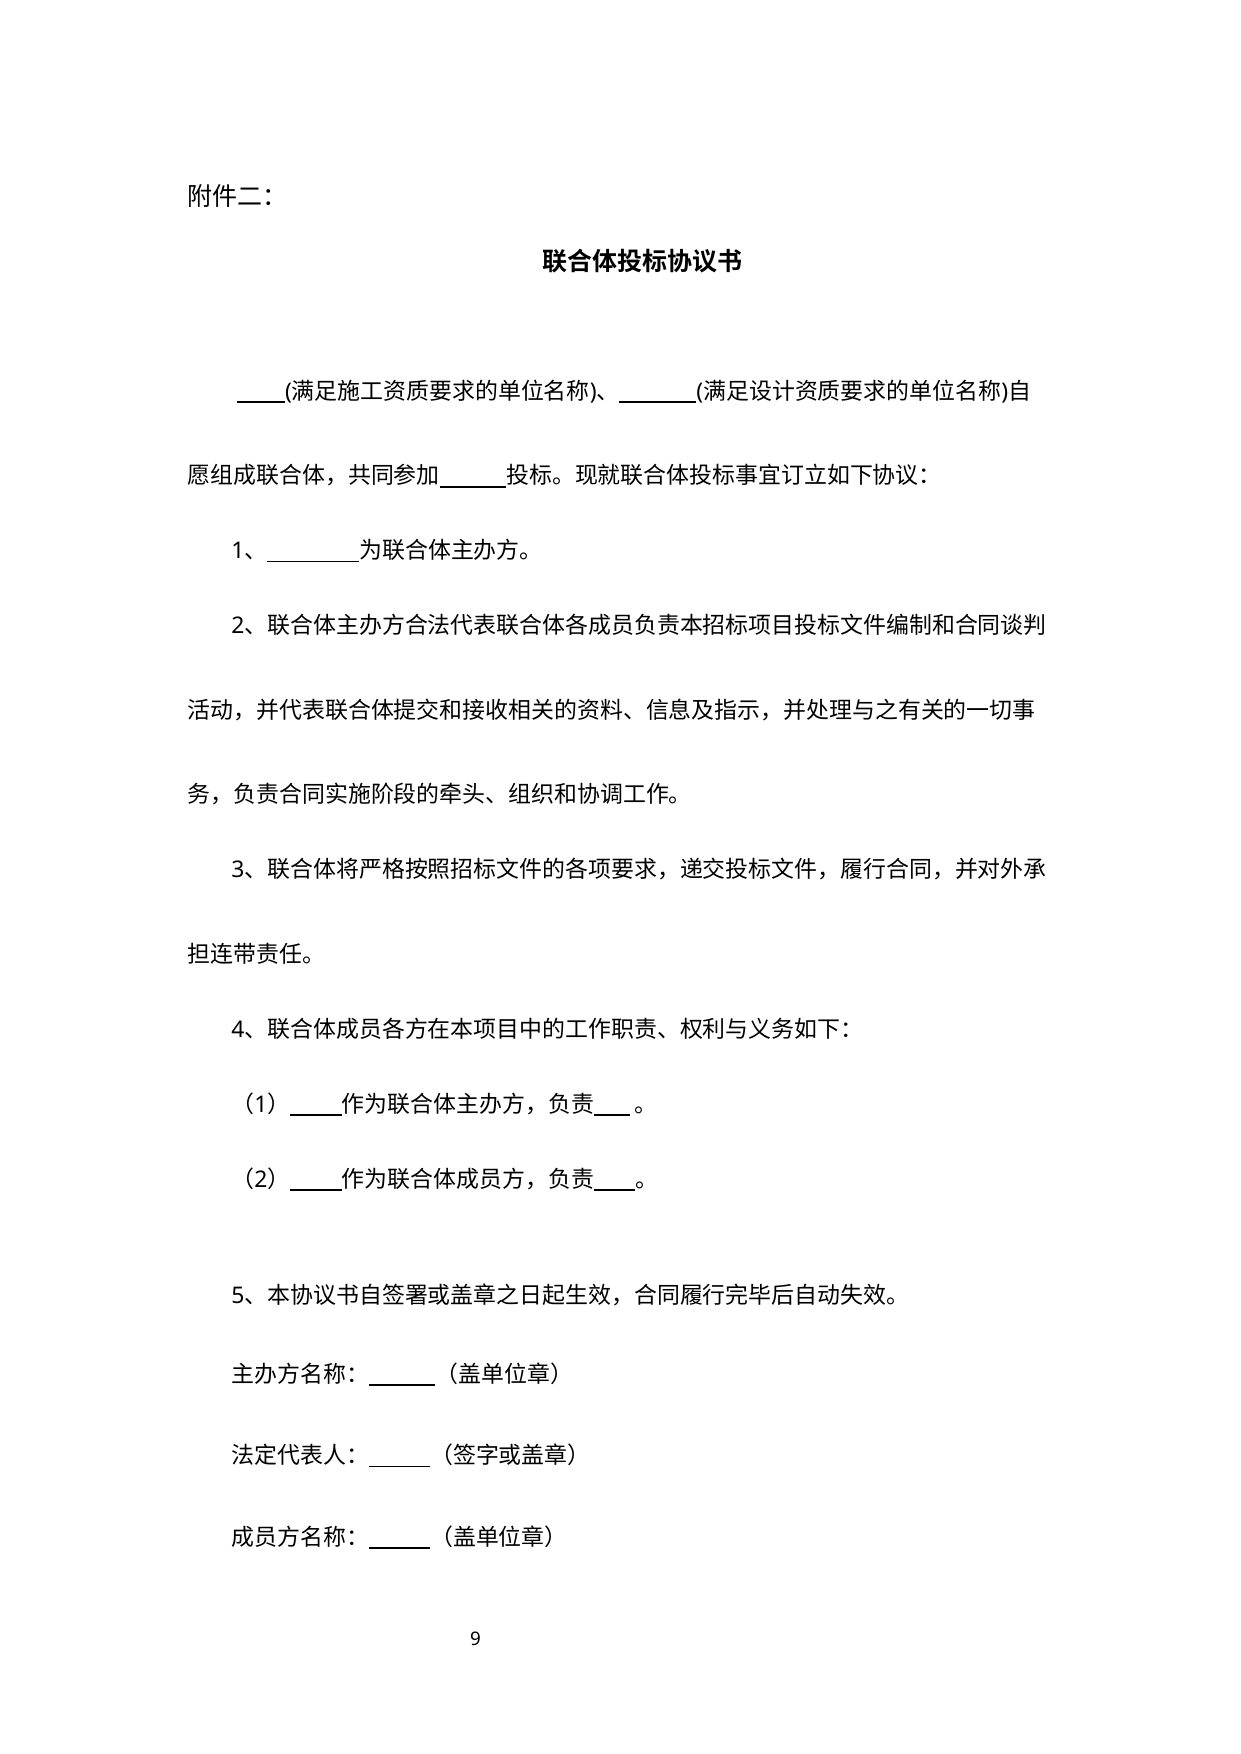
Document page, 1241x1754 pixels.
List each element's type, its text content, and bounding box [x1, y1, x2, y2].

text 主办方名称： （盖单位章） [187, 1340, 1053, 1405]
text (满足施工资质要求的单位名称)、 (满足设计资质要求的单位名称)自愿组成联合体，共同参加 投标。现就联合体投标事宜订立如下协议： [187, 357, 1053, 506]
text （2） 作为联合体成员方，负责 。 [187, 1144, 1053, 1209]
text 联合体投标协议书 [187, 227, 1053, 292]
text 法定代表人： （签字或盖章） [187, 1421, 1053, 1486]
text 附件二： [187, 162, 1053, 227]
text （1） 作为联合体主办方，负责 。 [187, 1069, 1053, 1134]
text 5、本协议书自签署或盖章之日起生效，合同履行完毕后自动失效。 [187, 1261, 1053, 1326]
text 4、联合体成员各方在本项目中的工作职责、权利与义务如下： [187, 994, 1053, 1059]
text 1、 为联合体主办方。 [187, 516, 1053, 581]
text 2、联合体主办方合法代表联合体各成员负责本招标项目投标文件编制和合同谈判活动，并代表联合体提交和接收相关的资料、信息及指示，并处理与之有关的一切事务，负责合同实施阶段的牵头、组织和协调工作。 [187, 591, 1053, 825]
text 成员方名称： （盖单位章） [187, 1503, 1053, 1568]
text 3、联合体将严格按照招标文件的各项要求，递交投标文件，履行合同，并对外承担连带责任。 [187, 835, 1053, 985]
